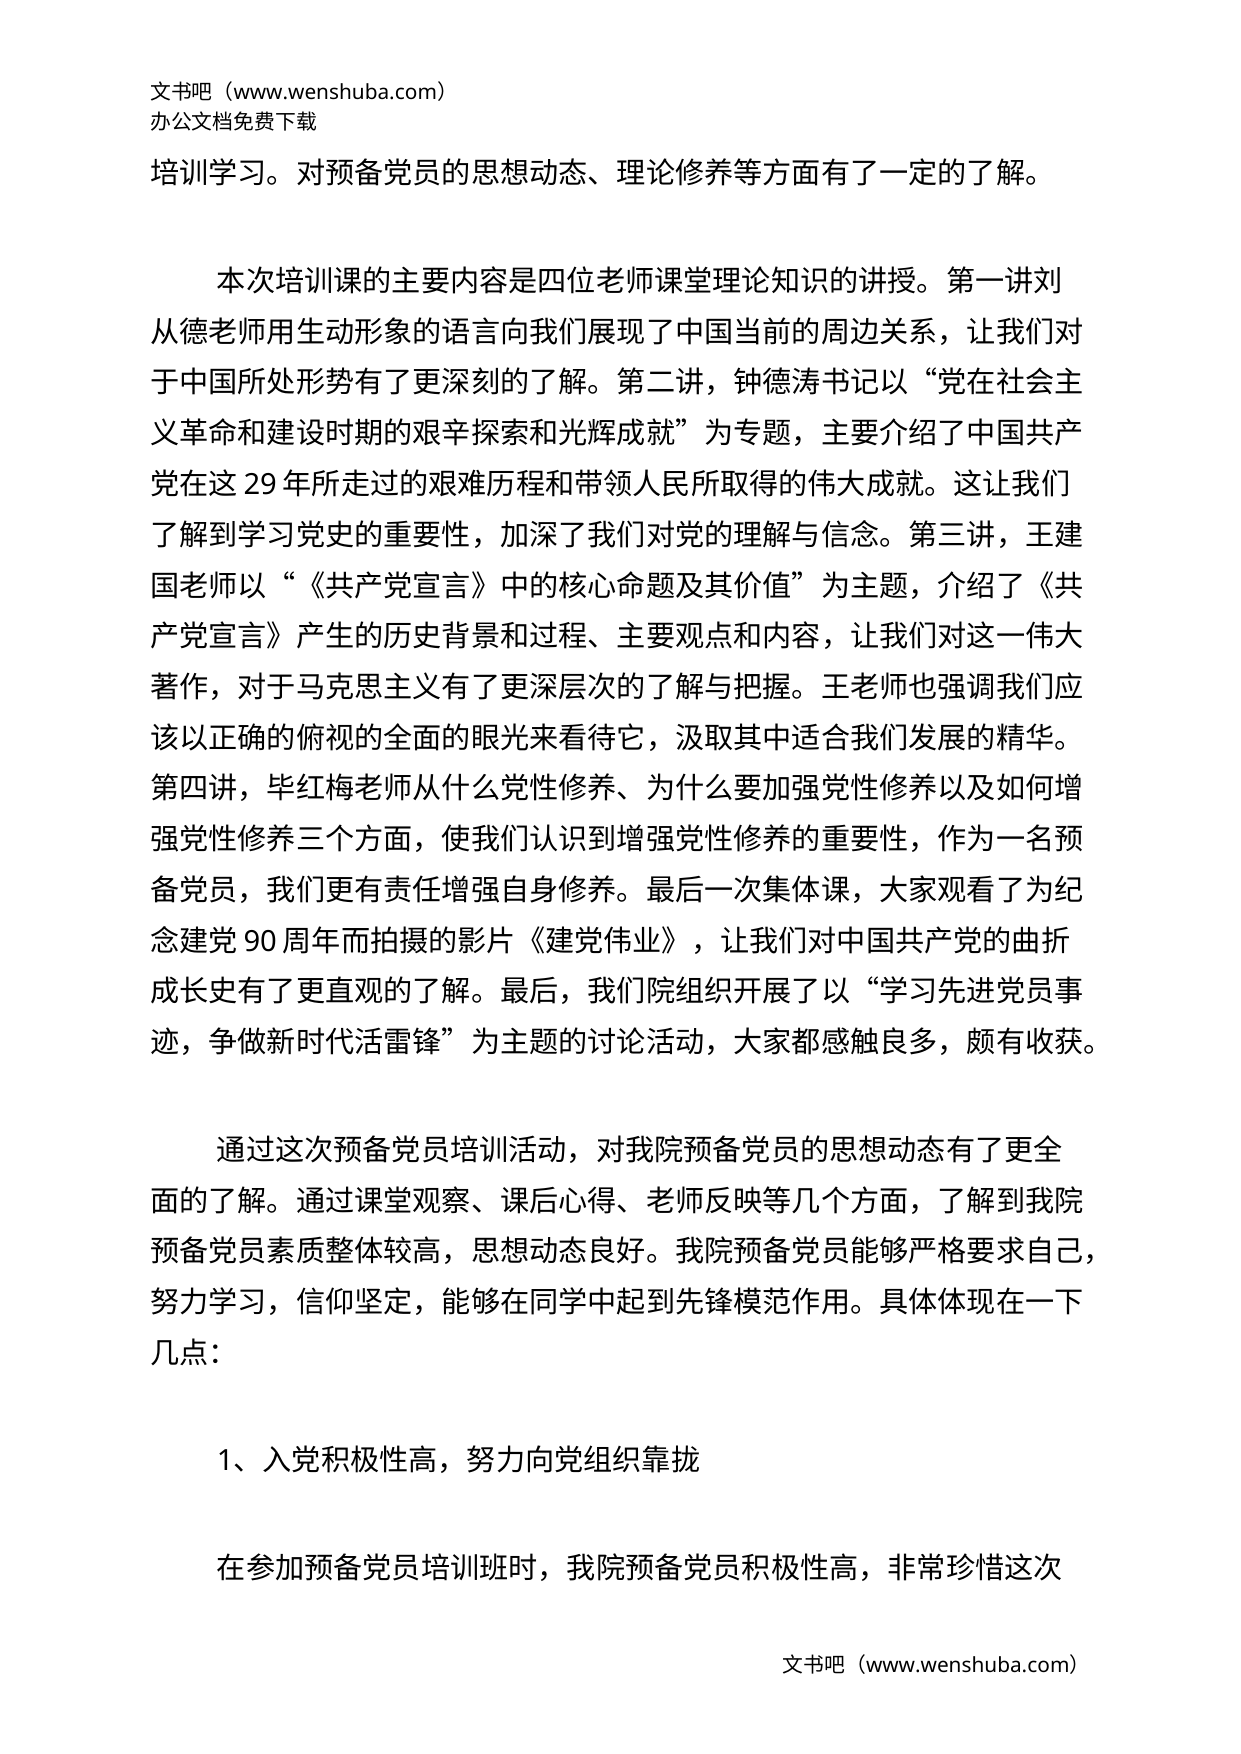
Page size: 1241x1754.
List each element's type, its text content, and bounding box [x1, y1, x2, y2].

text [150, 150, 1090, 192]
text 通过这次预备党员培训活动，对我院预备党员的思想动态有了更全面的了解。通过课堂观察、课后心得、老师反映等几个方面，了解到我院预备党员素质整体较高，思想动态良好。我院预备党员能够严格要求自己，努力学习，信仰坚定，能够在同学中起到先锋模范作用。具体体现在一下几点： [150, 1126, 1090, 1372]
text 本次培训课的主要内容是四位老师课堂理论知识的讲授。第一讲刘从德老师用生动形象的语言向我们展现了中国当前的周边关系，让我们对于中国所处形势有了更深刻的了解。第二讲，钟德涛书记以“党在社会主义革命和建设时期的艰辛探索和光辉成就”为专题，主要介绍了中国共产党在这29年所走过的艰难历程和带领人民所取得的伟大成就。这让我们了解到学习党史的重要性，加深了我们对党的理解与信念。第三讲，王建国老师以“《共产党宣言》中的核心命题及其价值”为主题，介绍了《共产党宣言》产生的历史背景和过程、主要观点和内容，让我们对这一伟大著作，对于马克思主义有了更深层次的了解与把握。王老师也强调我们应该以正确的俯视的全面的眼光来看待它，汲取其中适合我们发展的精华。第四讲，毕红梅老师从什么党性修养、为什么要加强党性修养以及如何增强党性修养三个方面，使我们认识到增强党性修养的重要性，作为一名预备党员，我们更有责任增强自身修养。最后一次集体课，大家观看了为纪念建党90周年而拍摄的影片《建党伟业》，让我们对中国共产党的曲折成长史有了更直观的了解。最后，我们院组织开展了以“学习先进党员事迹，争做新时代活雷锋”为主题的讨论活动，大家都感触良多，颇有收获。 [150, 258, 1090, 1061]
text 1、入党积极性高，努力向党组织靠拢 [150, 1437, 1090, 1479]
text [150, 1544, 1090, 1587]
